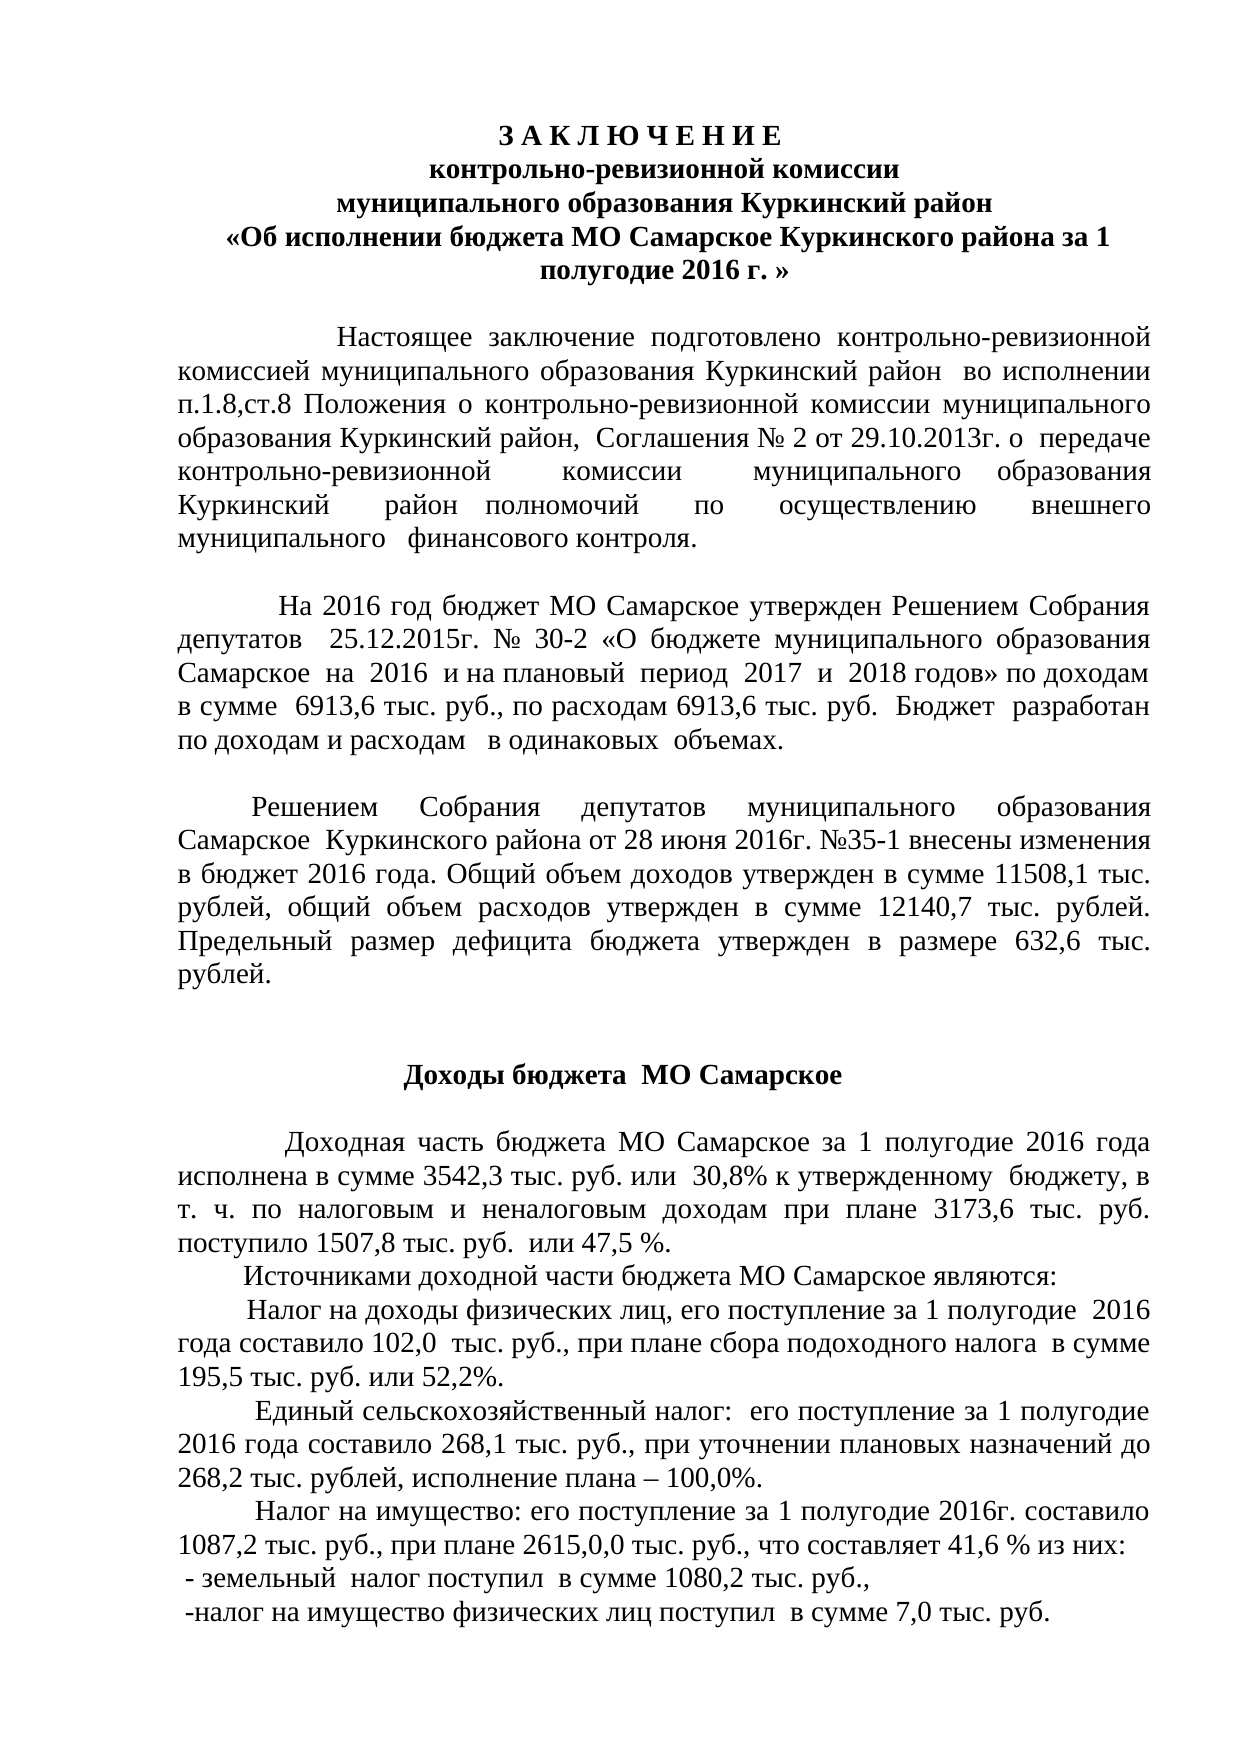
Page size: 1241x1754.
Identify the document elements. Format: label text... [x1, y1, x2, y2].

text Налог на доходы физических лиц, его поступление за 1 полугодие 2016 года составило 102,0 тыс. руб., при плане сбора подоходного налога в сумме 195,5 тыс. руб. или 52,2%. [177, 1292, 1152, 1393]
text Доходная часть бюджета МО Самарское за 1 полугодие 2016 года исполнена в сумме 3542,3 тыс. руб. или 30,8% к утвержденному бюджету, в т. ч. по налоговым и неналоговым доходам при плане 3173,6 тыс. руб. поступило 1507,8 тыс. руб. или 47,5 %. [177, 1124, 1152, 1258]
text Налог на имущество: его поступление за 1 полугодие 2016г. составило 1087,2 тыс. руб., при плане 2615,0,0 тыс. руб., что составляет 41,6 % из них: [177, 1493, 1152, 1560]
text Решением Собрания депутатов муниципального образования Самарское Куркинского района от 28 июня 2016г. №35-1 внесены изменения в бюджет 2016 года. Общий объем доходов утвержден в сумме 11508,1 тыс. рублей, общий объем расходов утвержден в сумме 12140,7 тыс. рублей. Предельный размер дефицита бюджета утвержден в размере 632,6 тыс. рублей. [177, 789, 1152, 990]
text -налог на имущество физических лиц поступил в сумме 7,0 тыс. руб. [177, 1594, 1152, 1627]
text На 2016 год бюджет МО Самарское утвержден Решением Собрания депутатов 25.12.2015г. № 30-2 «О бюджете муниципального образования Самарское на 2016 и на плановый период 2017 и 2018 годов» по доходам в сумме 6913,6 тыс. руб., по расходам 6913,6 тыс. руб. Бюджет разработан по доходам и расходам в одинаковых объемах. [177, 588, 1152, 755]
subtitle Доходы бюджета МО Самарское [177, 1057, 1152, 1091]
text Настоящее заключение подготовлено контрольно-ревизионной комиссией муниципального образования Куркинский район во исполнении п.1.8,ст.8 Положения о контрольно-ревизионной комиссии муниципального образования Куркинский район, Соглашения № 2 от 29.10.2013г. о передаче контрольно-ревизионной комиссии муниципального образования Куркинский район полномочий по осуществлению внешнего муниципального финансового контроля. [177, 319, 1152, 554]
text З А К Л Ю Ч Е Н И Е [177, 118, 1152, 152]
text - земельный налог поступил в сумме 1080,2 тыс. руб., [177, 1560, 1152, 1594]
text Единый сельскохозяйственный налог: его поступление за 1 полугодие 2016 года составило 268,1 тыс. руб., при уточнении плановых назначений до 268,2 тыс. рублей, исполнение плана – 100,0%. [177, 1393, 1152, 1493]
text контрольно-ревизионной комиссии [177, 152, 1152, 185]
text Источниками доходной части бюджета МО Самарское являются: [177, 1258, 1152, 1292]
text «Об исполнении бюджета МО Самарское Куркинского района за 1 полугодие 2016 г. » [177, 219, 1152, 286]
text муниципального образования Куркинский район [177, 185, 1152, 219]
